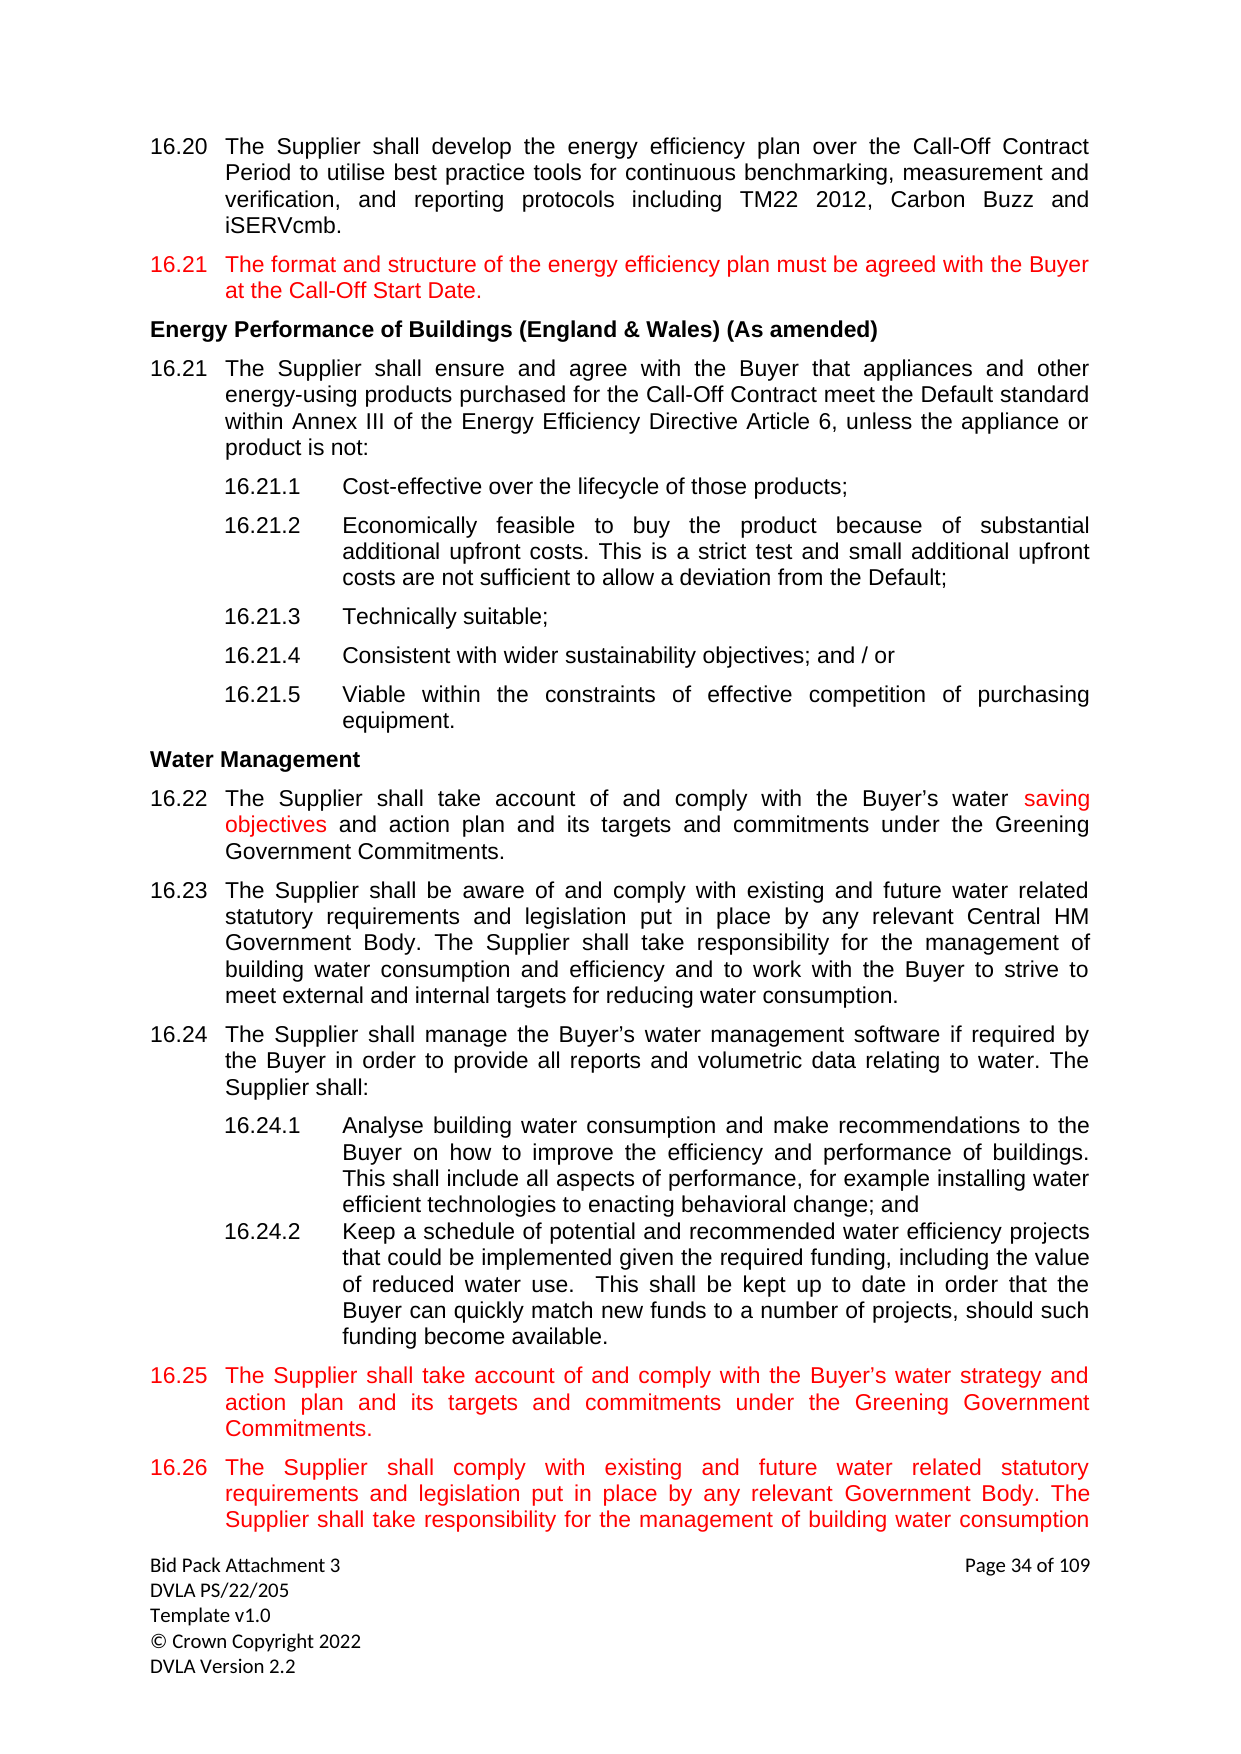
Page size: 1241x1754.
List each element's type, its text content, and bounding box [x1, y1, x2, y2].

text Water Management [150, 746, 1090, 772]
text 16.23 The Supplier shall be aware of and comply with existing and future water related statutory requirements and legislation put in place by any relevant Central HM Government Body. The Supplier shall take responsibility for the management of building water consumption and efficiency and to work with the Buyer to strive to meet external and internal targets for reducing water consumption. [150, 877, 1090, 1008]
text 16.20 The Supplier shall develop the energy efficiency plan over the Call-Off Contract Period to utilise best practice tools for continuous benchmarking, measurement and verification, and reporting protocols including TM22 2012, Carbon Buzz and iSERVcmb. [150, 133, 1090, 238]
text 16.24.1 Analyse building water consumption and make recommendations to the Buyer on how to improve the efficiency and performance of buildings. This shall include all aspects of performance, for example installing water efficient technologies to enacting behavioral change; and [224, 1112, 1090, 1218]
text 16.21.1 Cost-effective over the lifecycle of those products; [224, 473, 1090, 499]
text 16.21.2 Economically feasible to buy the product because of substantial additional upfront costs. This is a strict test and small additional upfront costs are not sufficient to allow a deviation from the Default; [224, 512, 1090, 591]
text 16.21 The format and structure of the energy efficiency plan must be agreed with the Buyer at the Call-Off Start Date. [150, 251, 1090, 303]
text 16.25 The Supplier shall take account of and comply with the Buyer’s water strategy and action plan and its targets and commitments under the Greening Government Commitments. [150, 1362, 1090, 1441]
text 16.24.2 Keep a schedule of potential and recommended water efficiency projects that could be implemented given the required funding, including the value of reduced water use. This shall be kept up to date in order that the Buyer can quickly match new funds to a number of projects, should such funding become available. [224, 1218, 1090, 1349]
text 16.22 The Supplier shall take account of and comply with the Buyer’s water saving objectives and action plan and its targets and commitments under the Greening Government Commitments. [150, 785, 1090, 864]
text 16.21.3 Technically suitable; [224, 603, 1090, 629]
text 16.21.4 Consistent with wider sustainability objectives; and / or [224, 642, 1090, 668]
text 16.24 The Supplier shall manage the Buyer’s water management software if required by the Buyer in order to provide all reports and volumetric data relating to water. The Supplier shall: [150, 1021, 1090, 1100]
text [150, 1454, 1090, 1533]
text 16.21.5 Viable within the constraints of effective competition of purchasing equipment. [224, 681, 1090, 734]
text 16.21 The Supplier shall ensure and agree with the Buyer that appliances and other energy-using products purchased for the Call-Off Contract meet the Default standard within Annex III of the Energy Efficiency Directive Article 6, unless the appliance or product is not: [150, 355, 1090, 460]
text Energy Performance of Buildings (England & Wales) (As amended) [150, 316, 1090, 342]
